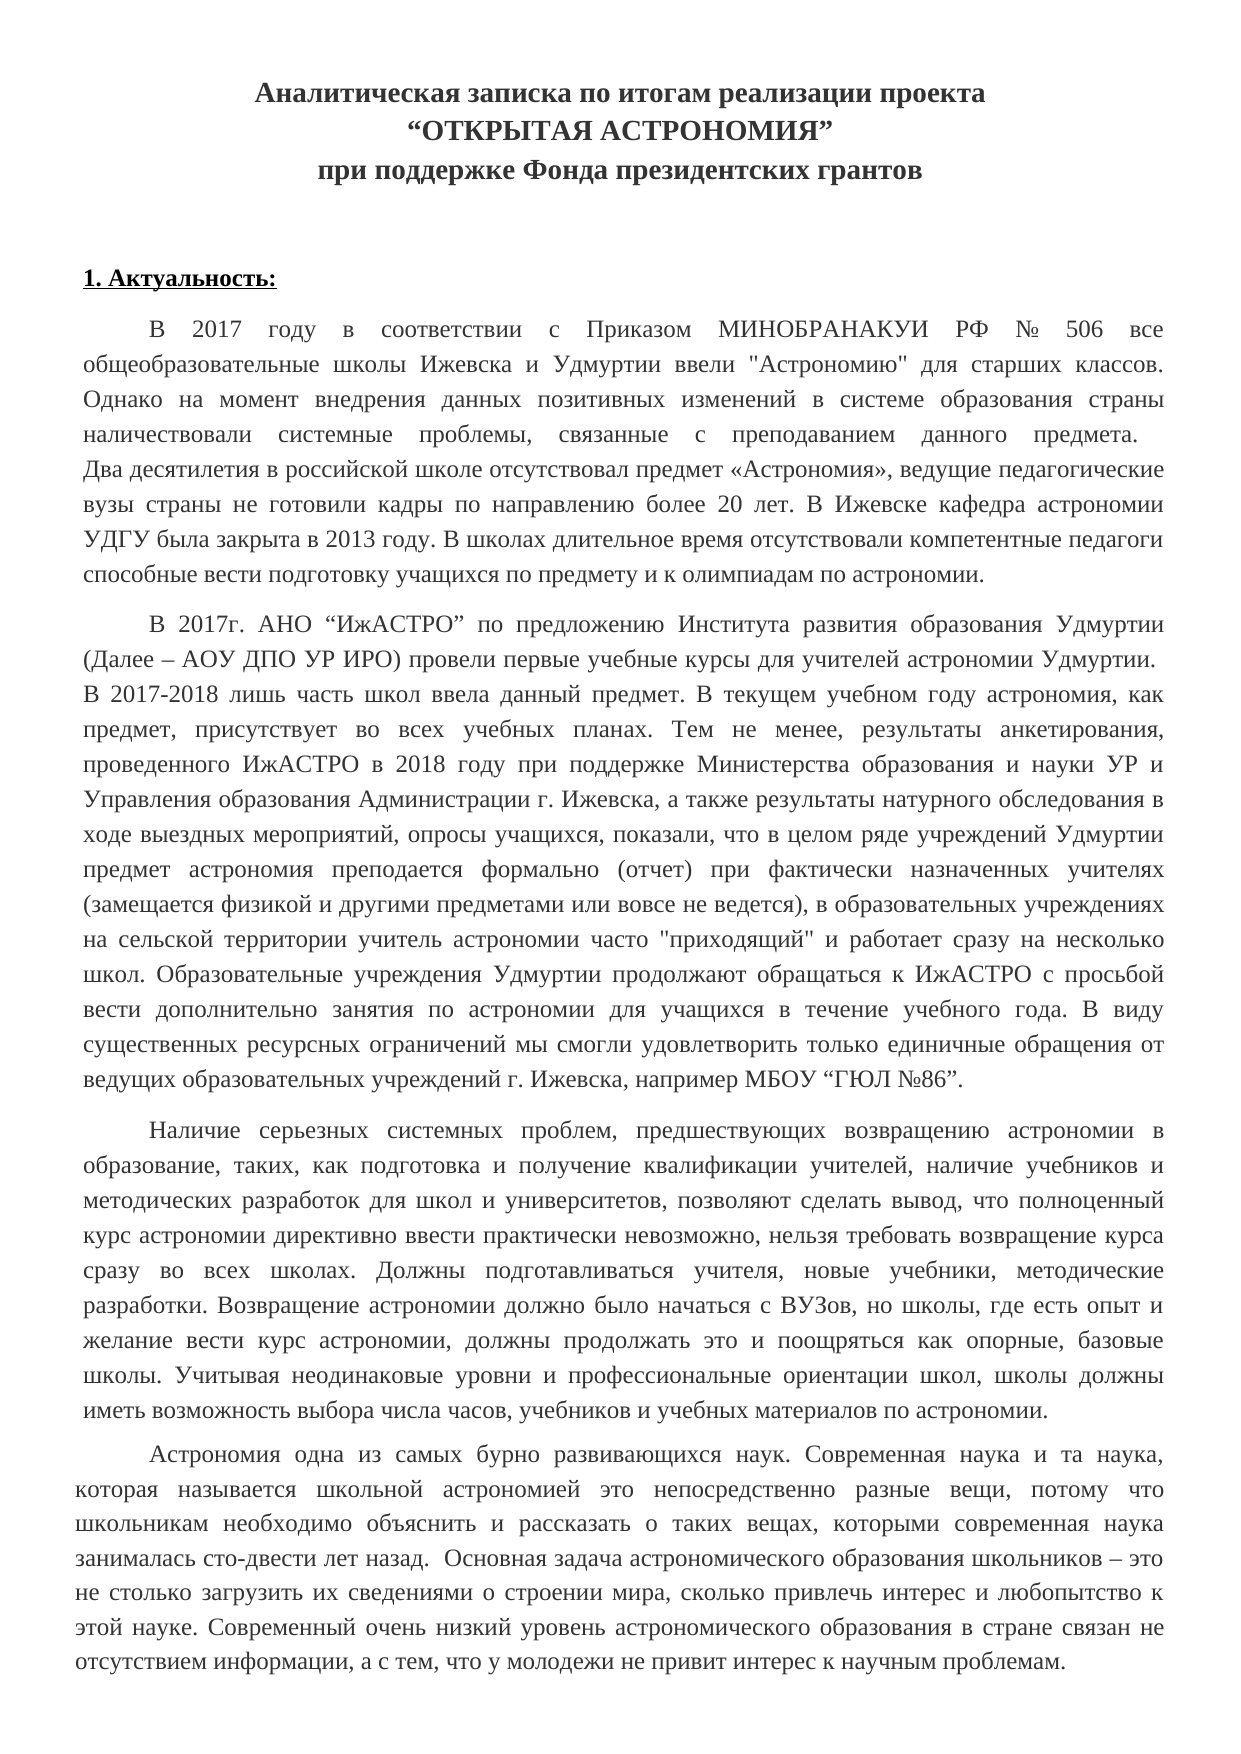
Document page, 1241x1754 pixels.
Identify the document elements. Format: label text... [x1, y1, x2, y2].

text при поддержке Фонда президентских грантов [75, 152, 1165, 186]
text 1. Актуальность: [83, 257, 1165, 292]
text В 2017г. АНО “ИжАСТРО” по предложению Института развития образования Удмуртии (Далее – АОУ ДПО УР ИРО) провели первые учебные курсы для учителей астрономии Удмуртии. В 2017-2018 лишь часть школ ввела данный предмет. В текущем учебном году астрономия, как предмет, присутствует во всех учебных планах. Тем не менее, результаты анкетирования, проведенного ИжАСТРО в 2018 году при поддержке Министерства образования и науки УР и Управления образования Администрации г. Ижевска, а также результаты натурного обследования в ходе выездных мероприятий, опросы учащихся, показали, что в целом ряде учреждений Удмуртии предмет астрономия преподается формально (отчет) при фактически назначенных учителях (замещается физикой и другими предметами или вовсе не ведется), в образовательных учреждениях на сельской территории учитель астрономии часто "приходящий" и работает сразу на несколько школ. Образовательные учреждения Удмуртии продолжают обращаться к ИжАСТРО с просьбой вести дополнительно занятия по астрономии для учащихся в течение учебного года. В виду существенных ресурсных ограничений мы смогли удовлетворить только единичные обращения от ведущих образовательных учреждений г. Ижевска, например МБОУ “ГЮЛ №86”. [83, 603, 1165, 1093]
text В 2017 году в соответствии с Приказом МИНОБРАНАКУИ РФ № 506 все общеобразовательные школы Ижевска и Удмуртии ввели "Астрономию" для старших классов. Однако на момент внедрения данных позитивных изменений в системе образования страны наличествовали системные проблемы, связанные с преподаванием данного предмета. Два десятилетия в российской школе отсутствовал предмет «Астрономия», ведущие педагогические вузы страны не готовили кадры по направлению более 20 лет. В Ижевске кафедра астрономии УДГУ была закрыта в 2013 году. В школах длительное время отсутствовали компетентные педагоги способные вести подготовку учащихся по предмету и к олимпиадам по астрономии. [83, 307, 1165, 587]
text Аналитическая записка по итогам реализации проекта [75, 75, 1165, 108]
text “ОТКРЫТАЯ АСТРОНОМИЯ” [75, 113, 1165, 147]
text Астрономия одна из самых бурно развивающихся наук. Современная наука и та наука, которая называется школьной астрономией это непосредственно разные вещи, потому что школьникам необходимо объяснить и рассказать о таких вещах, которыми современная наука занималась сто-двести лет назад. Основная задача астрономического образования школьников – это не столько загрузить их сведениями о строении мира, сколько привлечь интерес и любопытство к этой науке. Современный очень низкий уровень астрономического образования в стране связан не отсутствием информации, а с тем, что у молодежи не привит интерес к научным проблемам. [75, 1439, 1165, 1675]
text Наличие серьезных системных проблем, предшествующих возвращению астрономии в образование, таких, как подготовка и получение квалификации учителей, наличие учебников и методических разработок для школ и университетов, позволяют сделать вывод, что полноценный курс астрономии директивно ввести практически невозможно, нельзя требовать возвращение курса сразу во всех школах. Должны подготавливаться учителя, новые учебники, методические разработки. Возвращение астрономии должно было начаться с ВУЗов, но школы, где есть опыт и желание вести курс астрономии, должны продолжать это и поощряться как опорные, базовые школы. Учитывая неодинаковые уровни и профессиональные ориентации школ, школы должны иметь возможность выбора числа часов, учебников и учебных материалов по астрономии. [83, 1109, 1165, 1424]
